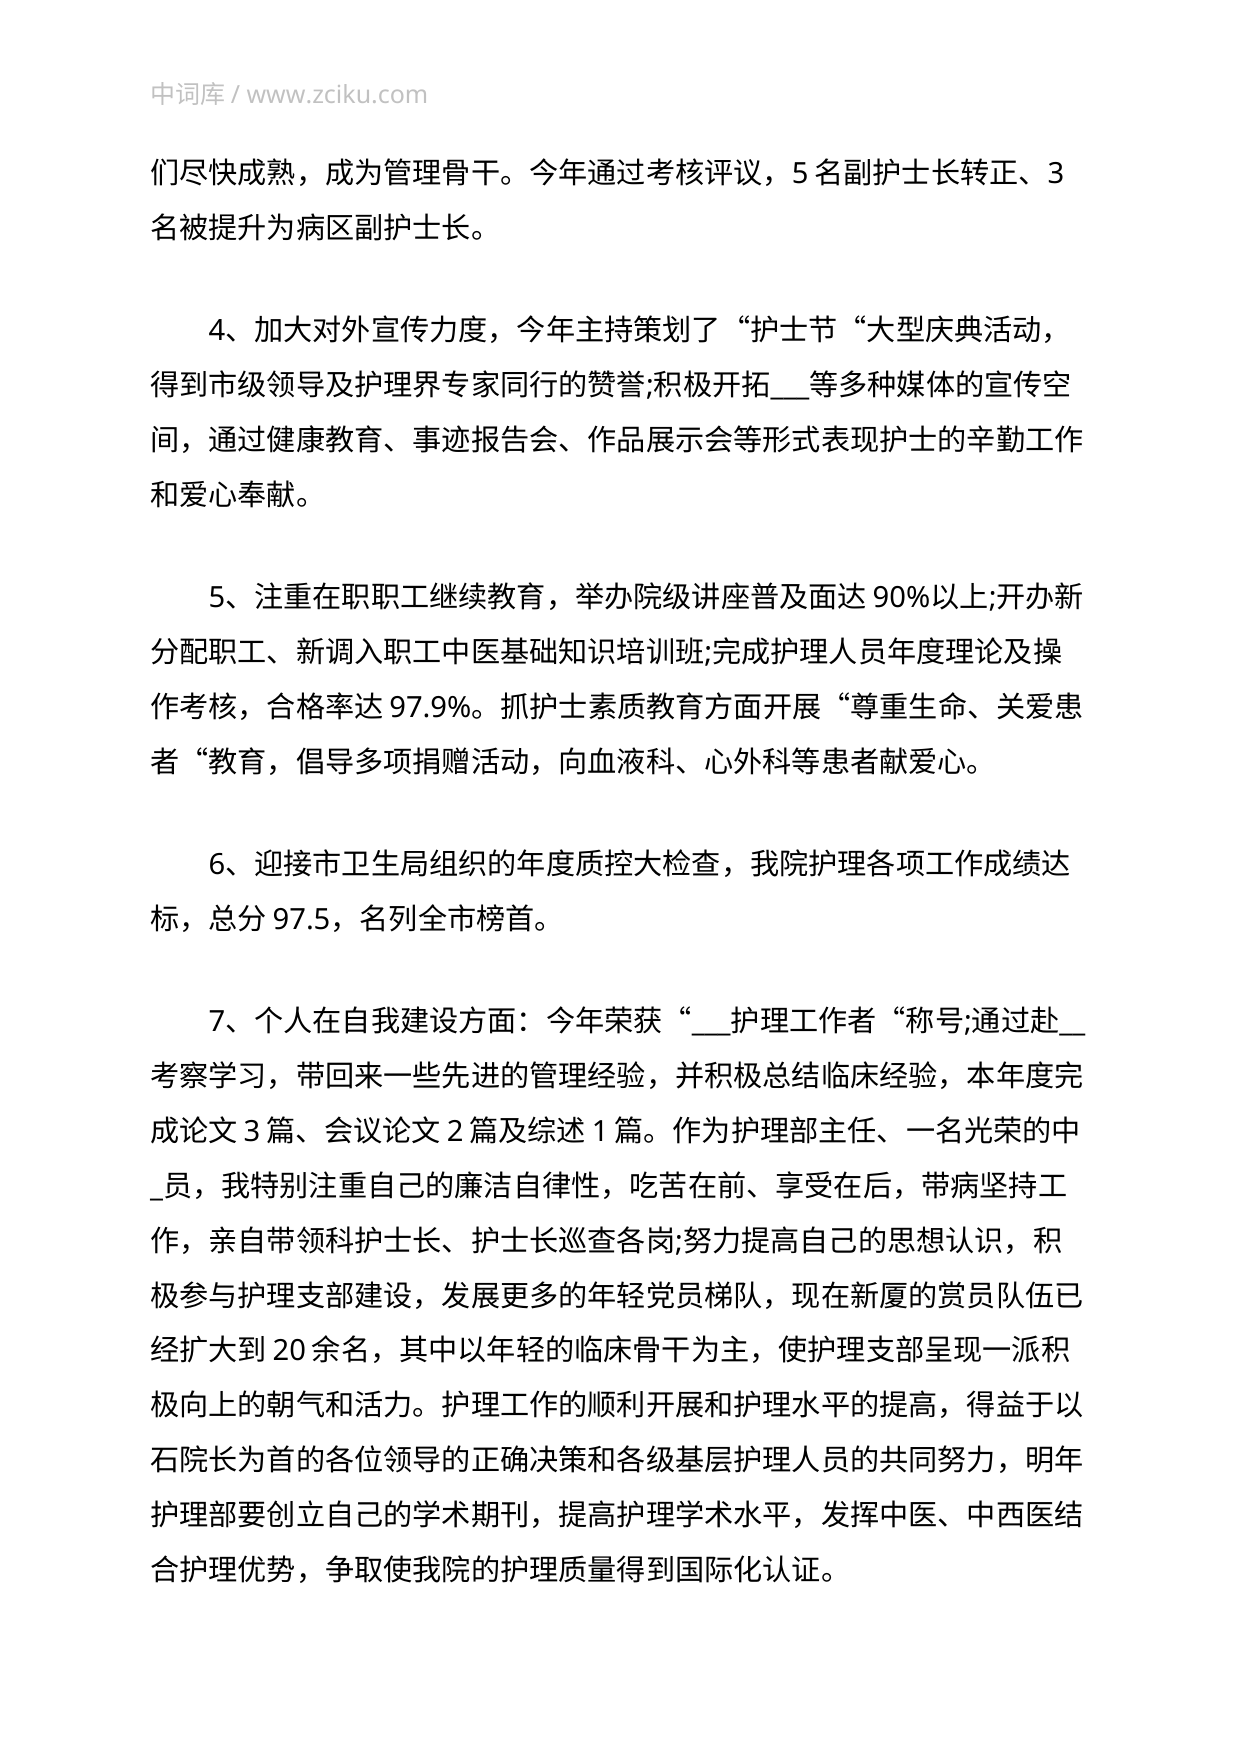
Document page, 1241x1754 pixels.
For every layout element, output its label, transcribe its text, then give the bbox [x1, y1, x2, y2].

text 5、注重在职职工继续教育，举办院级讲座普及面达90%以上;开办新分配职工、新调入职工中医基础知识培训班;完成护理人员年度理论及操作考核，合格率达97.9%。抓护士素质教育方面开展“尊重生命、关爱患者“教育，倡导多项捐赠活动，向血液科、心外科等患者献爱心。 [150, 573, 1090, 781]
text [150, 150, 1090, 247]
text 6、迎接市卫生局组织的年度质控大检查，我院护理各项工作成绩达标，总分97.5，名列全市榜首。 [150, 840, 1090, 938]
text 4、加大对外宣传力度，今年主持策划了“护士节“大型庆典活动，得到市级领导及护理界专家同行的赞誉;积极开拓___等多种媒体的宣传空间，通过健康教育、事迹报告会、作品展示会等形式表现护士的辛勤工作和爱心奉献。 [150, 307, 1090, 514]
text 7、个人在自我建设方面：今年荣获“___护理工作者“称号;通过赴__考察学习，带回来一些先进的管理经验，并积极总结临床经验，本年度完成论文3篇、会议论文2篇及综述1篇。作为护理部主任、一名光荣的中_员，我特别注重自己的廉洁自律性，吃苦在前、享受在后，带病坚持工作，亲自带领科护士长、护士长巡查各岗;努力提高自己的思想认识，积极参与护理支部建设，发展更多的年轻党员梯队，现在新厦的赏员队伍已经扩大到20余名，其中以年轻的临床骨干为主，使护理支部呈现一派积极向上的朝气和活力。护理工作的顺利开展和护理水平的提高，得益于以石院长为首的各位领导的正确决策和各级基层护理人员的共同努力，明年护理部要创立自己的学术期刊，提高护理学术水平，发挥中医、中西医结合护理优势，争取使我院的护理质量得到国际化认证。 [150, 997, 1090, 1589]
